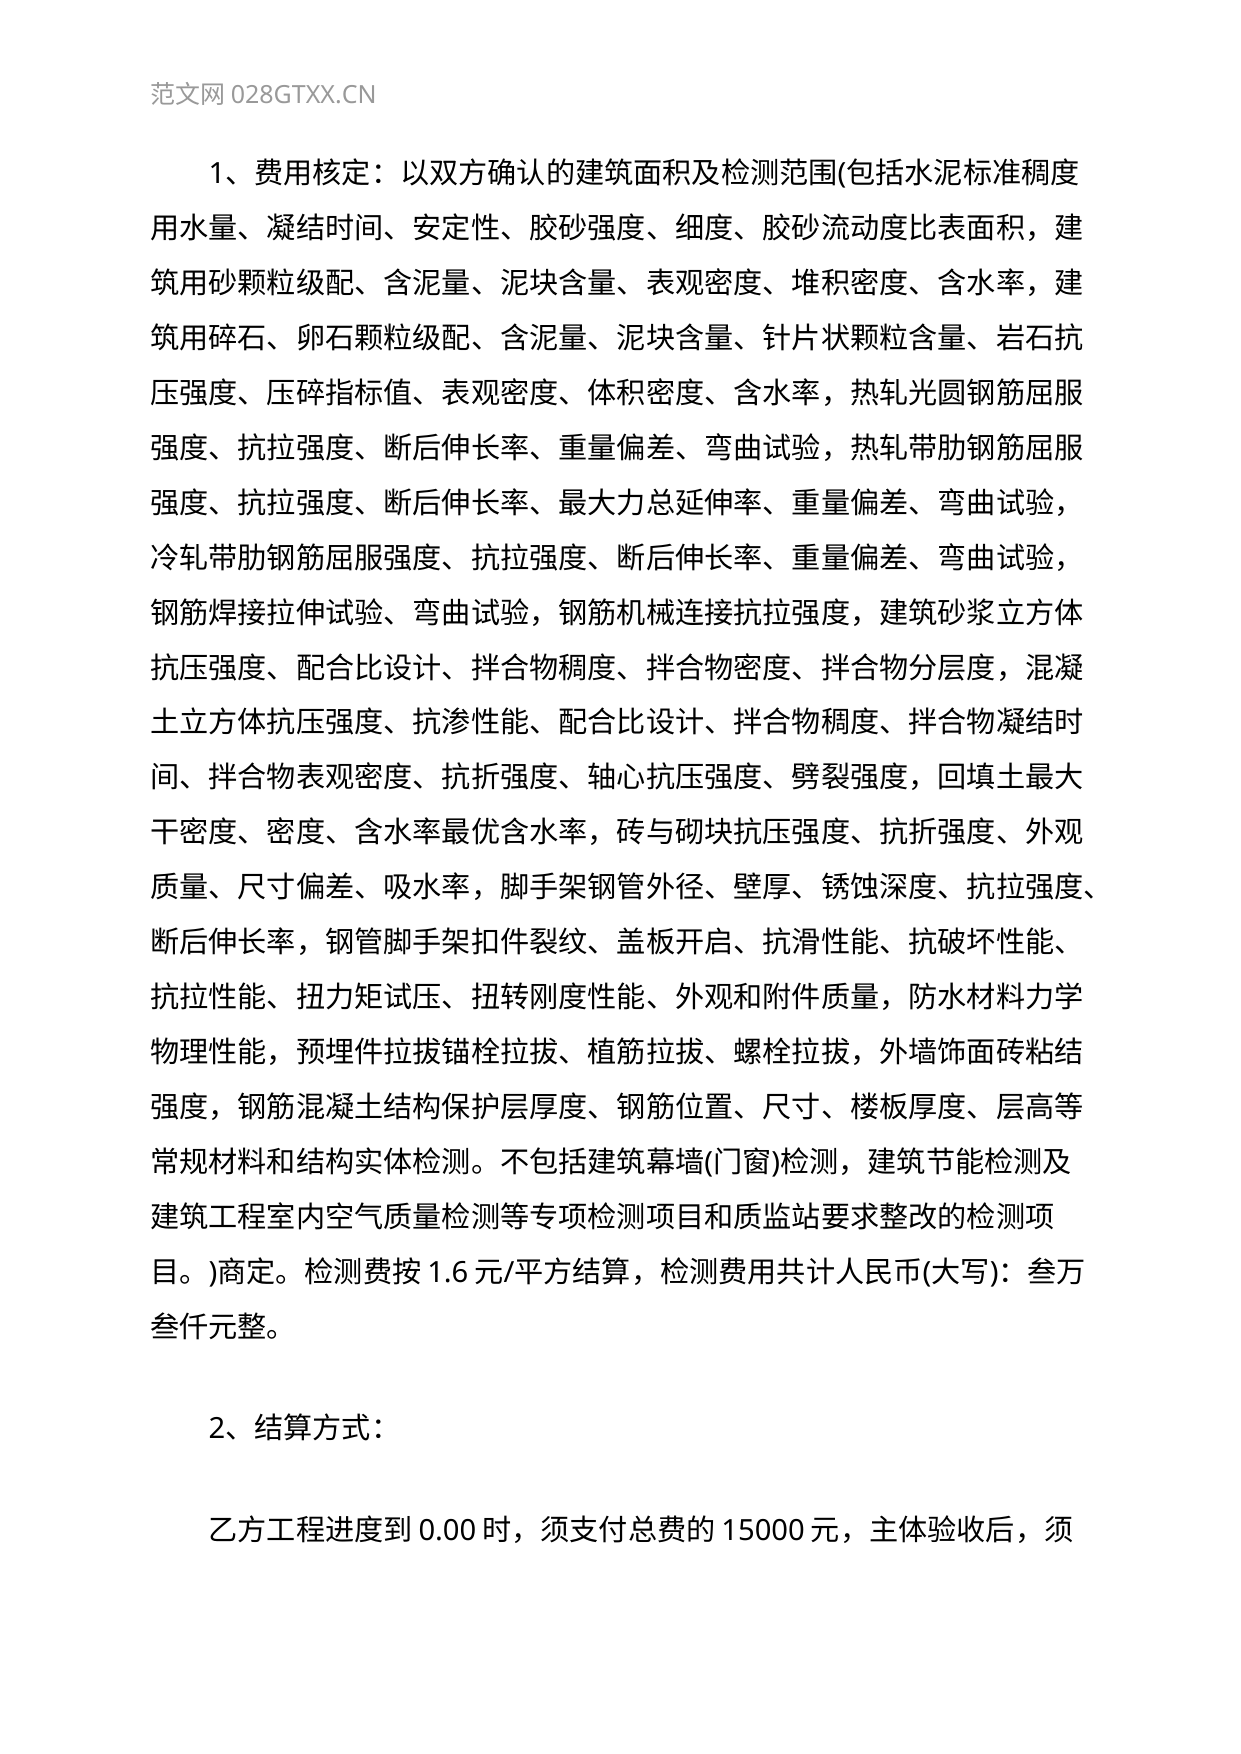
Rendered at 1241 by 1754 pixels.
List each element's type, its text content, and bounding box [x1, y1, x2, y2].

text 1、费用核定：以双方确认的建筑面积及检测范围(包括水泥标准稠度用水量、凝结时间、安定性、胶砂强度、细度、胶砂流动度比表面积，建筑用砂颗粒级配、含泥量、泥块含量、表观密度、堆积密度、含水率，建筑用碎石、卵石颗粒级配、含泥量、泥块含量、针片状颗粒含量、岩石抗压强度、压碎指标值、表观密度、体积密度、含水率，热轧光圆钢筋屈服强度、抗拉强度、断后伸长率、重量偏差、弯曲试验，热轧带肋钢筋屈服强度、抗拉强度、断后伸长率、最大力总延伸率、重量偏差、弯曲试验，冷轧带肋钢筋屈服强度、抗拉强度、断后伸长率、重量偏差、弯曲试验，钢筋焊接拉伸试验、弯曲试验，钢筋机械连接抗拉强度，建筑砂浆立方体抗压强度、配合比设计、拌合物稠度、拌合物密度、拌合物分层度，混凝土立方体抗压强度、抗渗性能、配合比设计、拌合物稠度、拌合物凝结时间、拌合物表观密度、抗折强度、轴心抗压强度、劈裂强度，回填土最大干密度、密度、含水率最优含水率，砖与砌块抗压强度、抗折强度、外观质量、尺寸偏差、吸水率，脚手架钢管外径、壁厚、锈蚀深度、抗拉强度、断后伸长率，钢管脚手架扣件裂纹、盖板开启、抗滑性能、抗破坏性能、抗拉性能、扭力矩试压、扭转刚度性能、外观和附件质量，防水材料力学物理性能，预埋件拉拔锚栓拉拔、植筋拉拔、螺栓拉拔，外墙饰面砖粘结强度，钢筋混凝土结构保护层厚度、钢筋位置、尺寸、楼板厚度、层高等常规材料和结构实体检测。不包括建筑幕墙(门窗)检测，建筑节能检测及建筑工程室内空气质量检测等专项检测项目和质监站要求整改的检测项目。)商定。检测费按1.6元/平方结算，检测费用共计人民币(大写)：叁万叁仟元整。 [150, 150, 1090, 1345]
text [150, 1507, 1090, 1549]
text 2、结算方式： [150, 1405, 1090, 1447]
